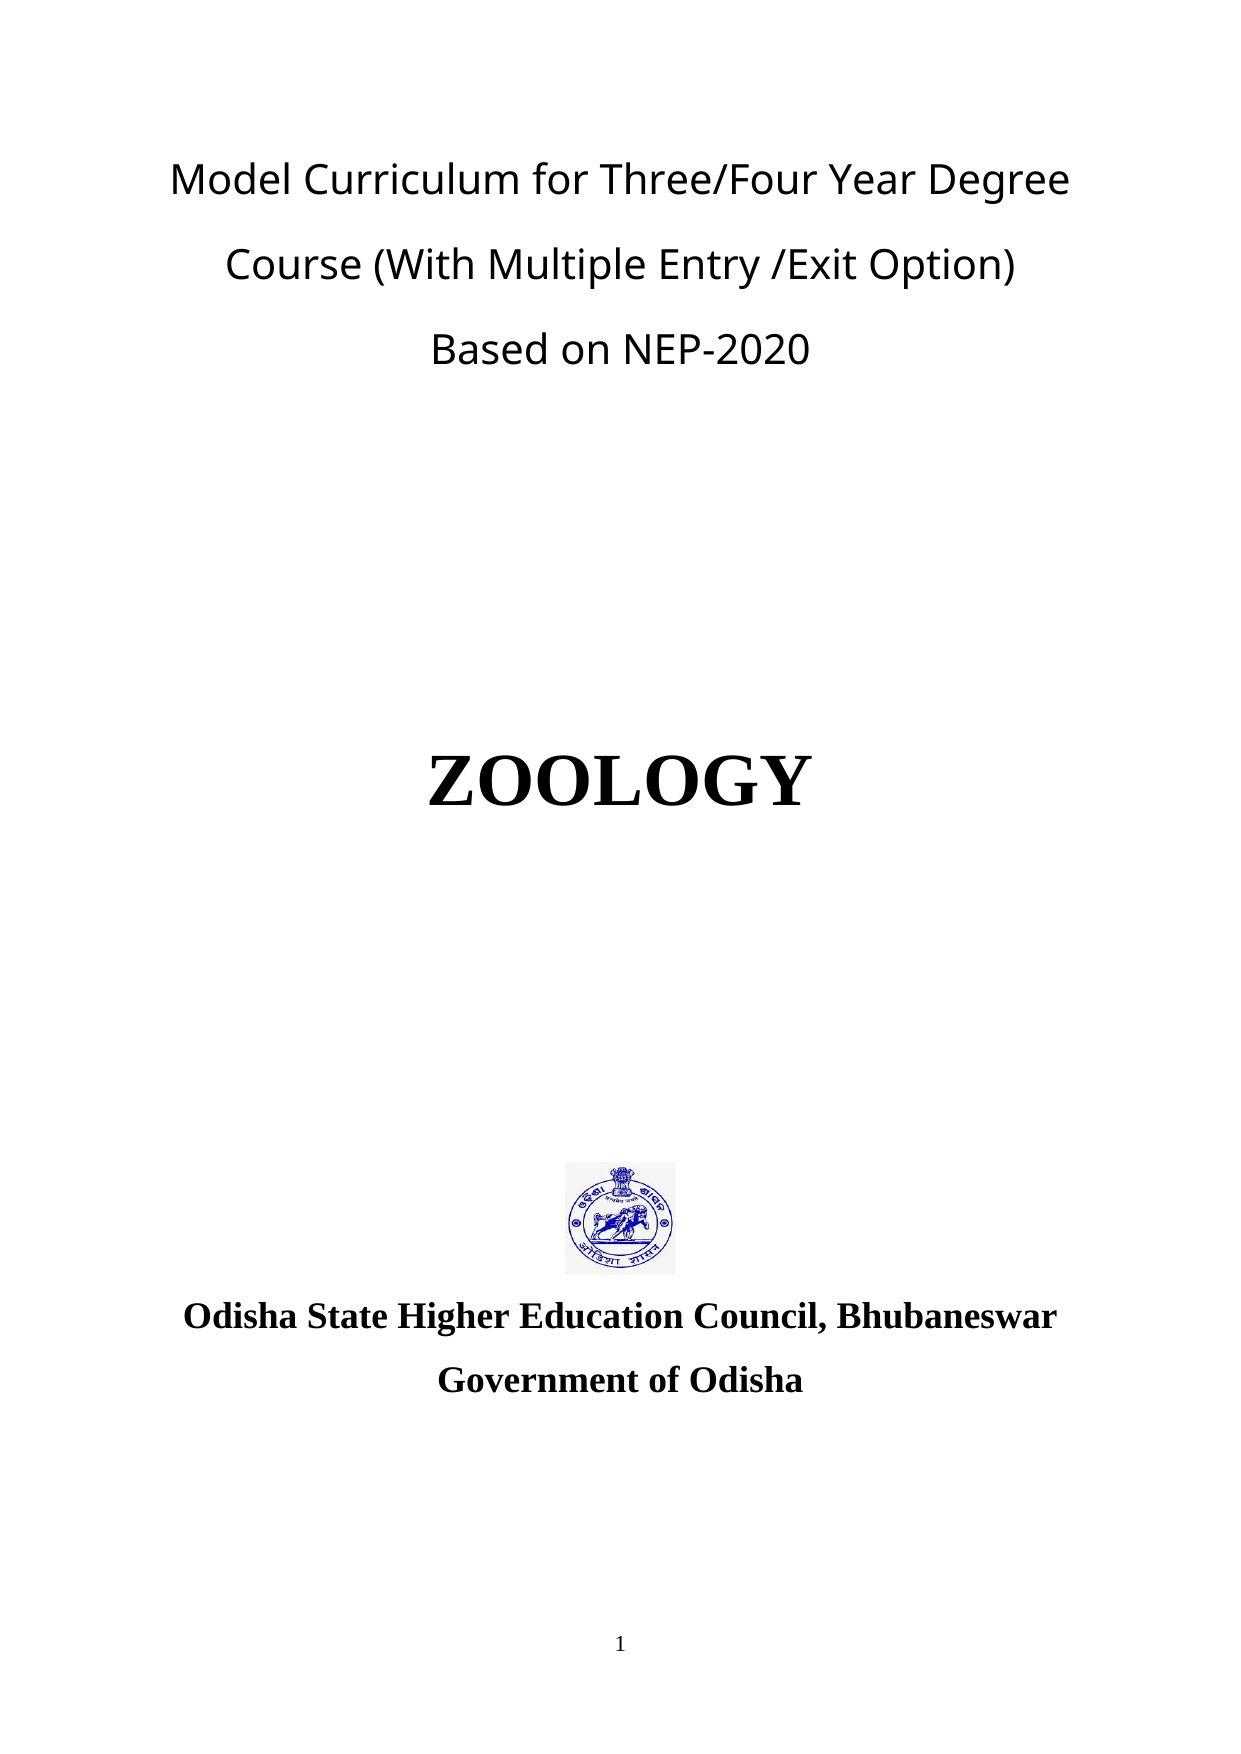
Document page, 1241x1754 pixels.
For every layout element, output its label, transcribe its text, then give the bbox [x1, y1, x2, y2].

text Based on NEP-2020 [150, 320, 1090, 377]
text Government of Odisha [150, 1357, 1090, 1400]
text Odisha State Higher Education Council, Bhubaneswar [150, 1294, 1090, 1337]
text Model Curriculum for Three/Four Year Degree Course (With Multiple Entry /Exit Option) [150, 150, 1090, 292]
picture [564, 1162, 676, 1275]
text ZOOLOGY [150, 736, 1090, 822]
